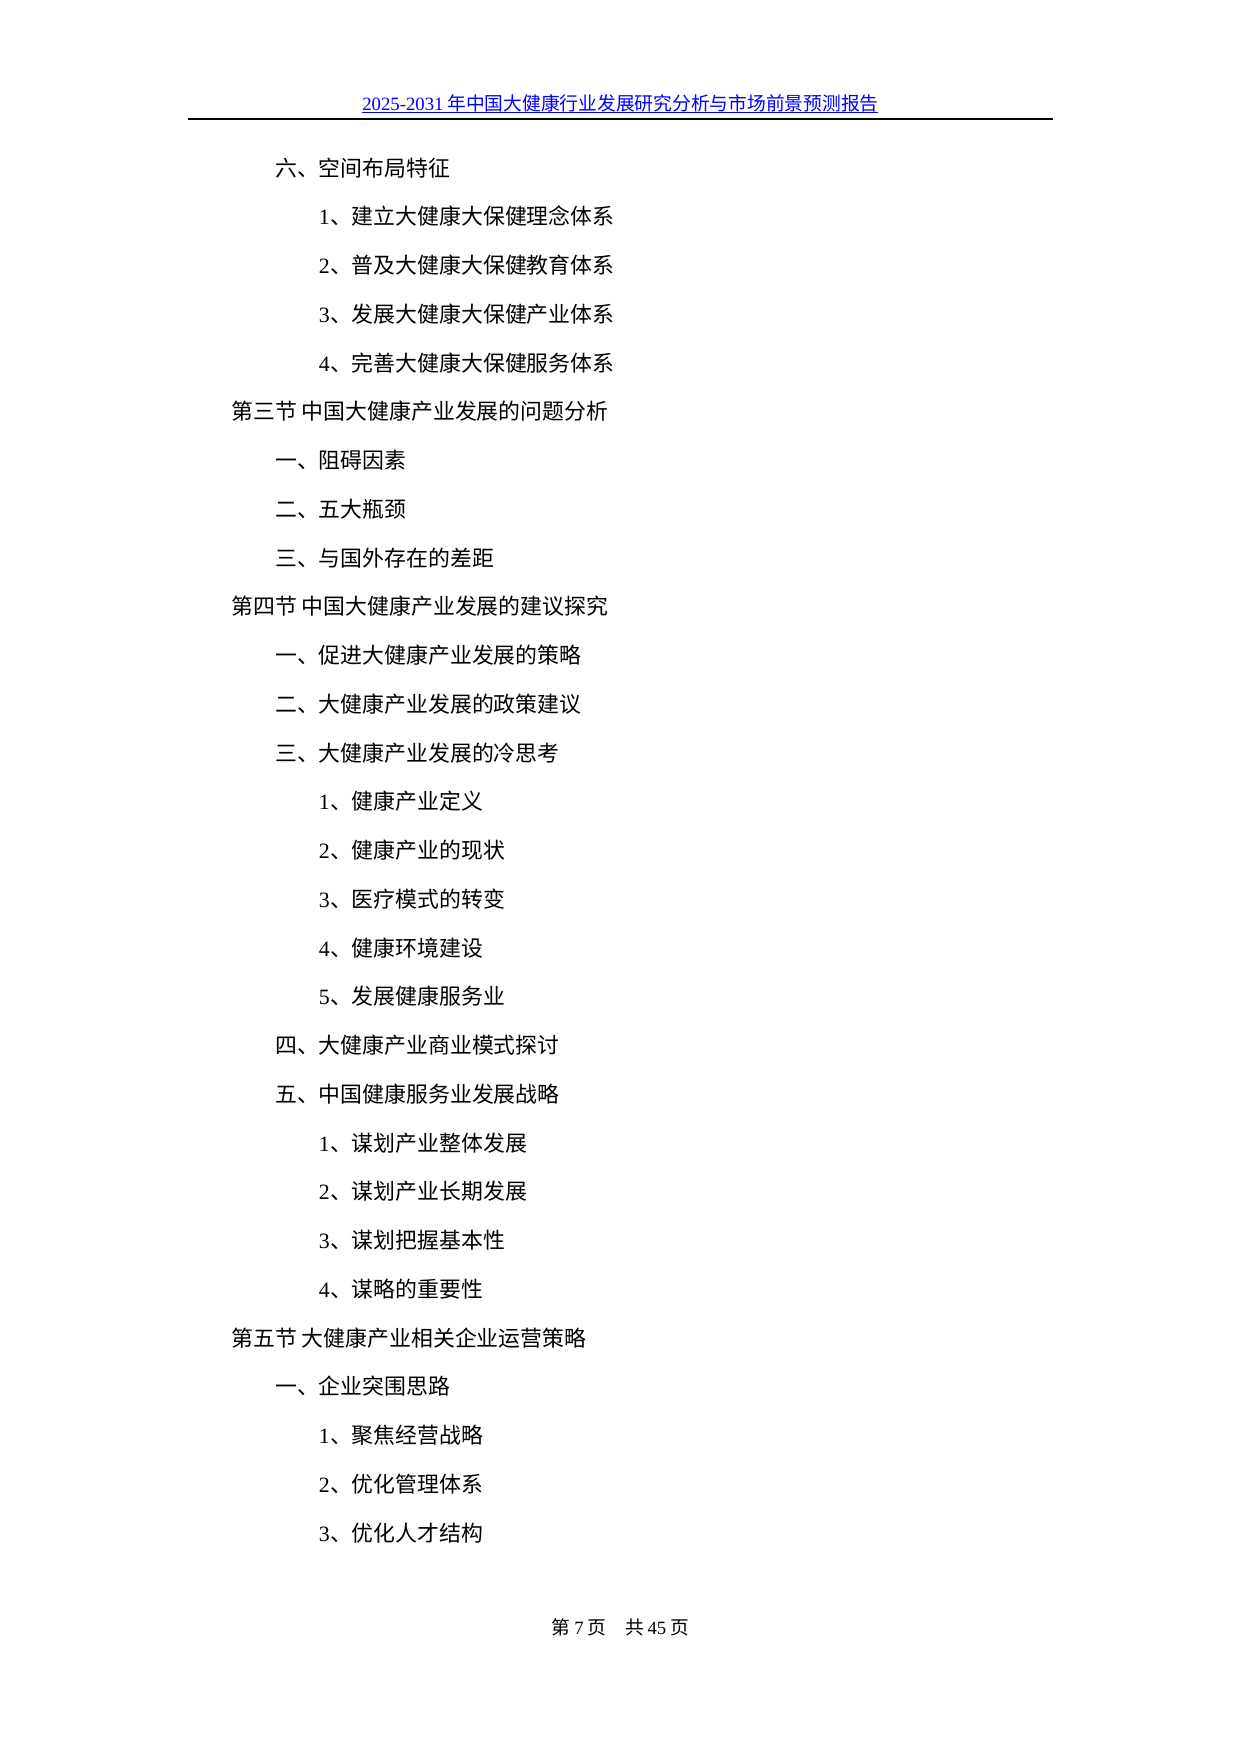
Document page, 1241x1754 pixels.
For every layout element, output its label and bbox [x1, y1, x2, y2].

text [187, 150, 1053, 1548]
